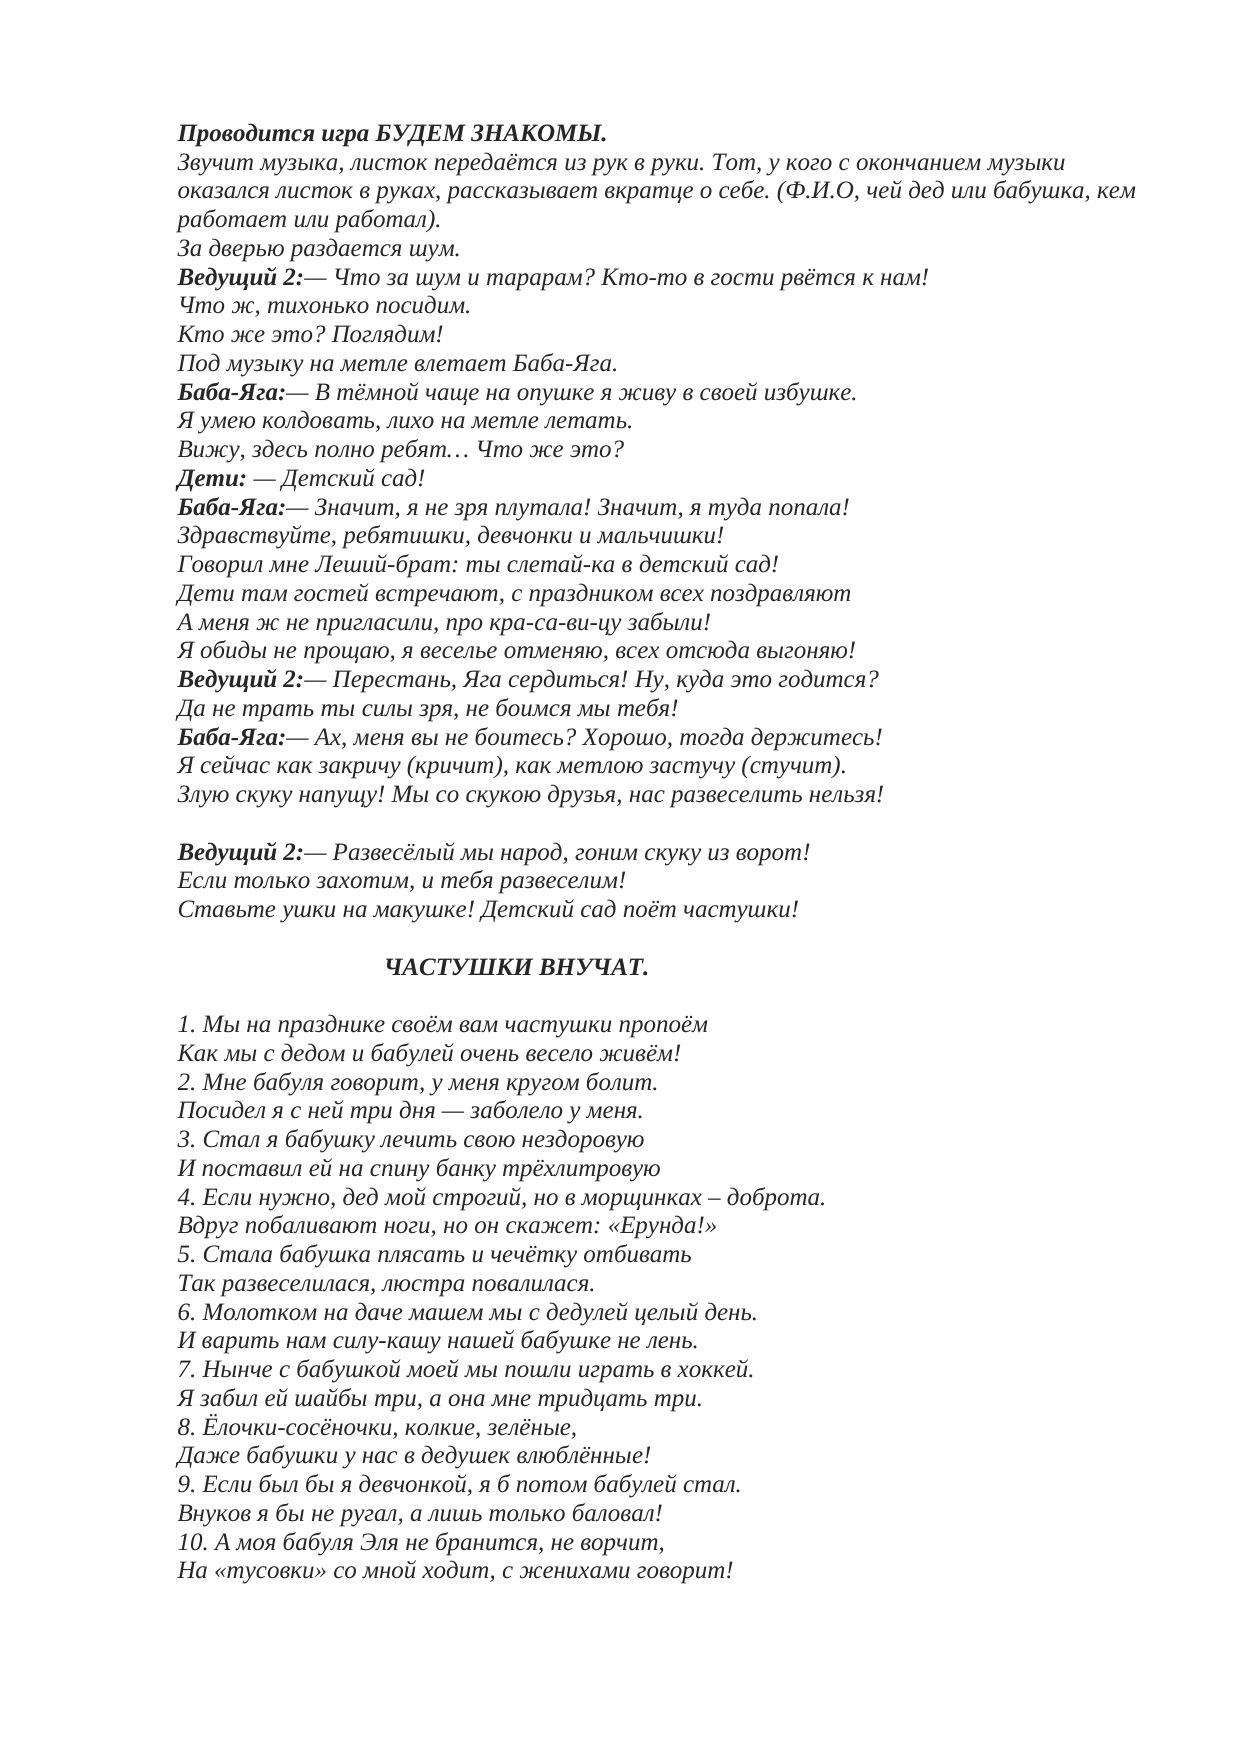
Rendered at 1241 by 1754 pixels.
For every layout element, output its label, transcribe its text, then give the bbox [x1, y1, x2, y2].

text Ведущий 2:— Развесёлый мы народ, гоним скуку из ворот! Если только захотим, и тебя развеселим! Ставьте ушки на макушке! Детский сад поёт частушки! [177, 837, 1152, 923]
text 5. Стала бабушка плясать и чечётку отбивать Так развеселилася, люстра повалилася. [177, 1239, 1152, 1297]
text Ведущий 2:— Что за шум и тарарам? Кто-то в гости рвётся к нам! Что ж, тихонько посидим. Кто же это? Поглядим! [177, 262, 1152, 348]
text 9. Если был бы я девчонкой, я б потом бабулей стал. Внуков я бы не ругал, а лишь только баловал! [177, 1469, 1152, 1527]
text 1. Мы на празднике своём вам частушки пропоём Как мы с дедом и бабулей очень весело живём! [177, 1009, 1152, 1067]
text 10. А моя бабуля Эля не бранится, не ворчит, На «тусовки» со мной ходит, с женихами говорит! [177, 1527, 1152, 1584]
text 8. Ёлочки-сосёночки, колкие, зелёные, Даже бабушки у нас в дедушек влюблённые! [177, 1412, 1152, 1469]
text Баба-Яга:— Значит, я не зря плутала! Значит, я туда попала! Здравствуйте, ребятишки, девчонки и мальчишки! Говорил мне Леший-брат: ты слетай-ка в детский сад! Дети там гостей встречают, с праздником всех поздравляют А меня ж не пригласили, про кра-са-ви-цу забыли! Я обиды не прощаю, я веселье отменяю, всех отсюда выгоняю! [177, 492, 1152, 664]
text Баба-Яга:— Ах, меня вы не боитесь? Хорошо, тогда держитесь! Я сейчас как закричу (кричит), как метлою застучу (стучит). Злую скуку напущу! Мы со скукою друзья, нас развеселить нельзя! [177, 722, 1152, 808]
text За дверью раздается шум. [177, 233, 1152, 262]
text 4. Если нужно, дед мой строгий, но в морщинках – доброта. Вдруг побаливают ноги, но он скажет: «Ерунда!» [177, 1182, 1152, 1239]
text 7. Нынче с бабушкой моей мы пошли играть в хоккей. Я забил ей шайбы три, а она мне тридцать три. [177, 1354, 1152, 1412]
text Ведущий 2:— Перестань, Яга сердиться! Ну, куда это годится? Да не трать ты силы зря, не боимся мы тебя! [177, 664, 1152, 722]
text Дети: — Детский сад! [177, 463, 1152, 492]
text Под музыку на метле влетает Баба-Яга. [177, 348, 1152, 377]
text Звучит музыка, листок передаётся из рук в руки. Тот, у кого с окончанием музыки оказался листок в руках, рассказывает вкратце о себе. (Ф.И.О, чей дед или бабушка, кем работает или работал). [177, 147, 1152, 233]
text Проводится игра БУДЕМ ЗНАКОМЫ. [177, 118, 1152, 147]
text 2. Мне бабуля говорит, у меня кругом болит. Посидел я с ней три дня — заболело у меня. [177, 1067, 1152, 1124]
text 6. Молотком на даче машем мы с дедулей целый день. И варить нам силу-кашу нашей бабушке не лень. [177, 1297, 1152, 1354]
text ЧАСТУШКИ ВНУЧАТ. [177, 952, 1152, 981]
text 3. Стал я бабушку лечить свою нездоровую И поставил ей на спину банку трёхлитровую [177, 1124, 1152, 1182]
text Баба-Яга:— В тёмной чаще на опушке я живу в своей избушке. Я умею колдовать, лихо на метле летать. Вижу, здесь полно ребят… Что же это? [177, 377, 1152, 463]
